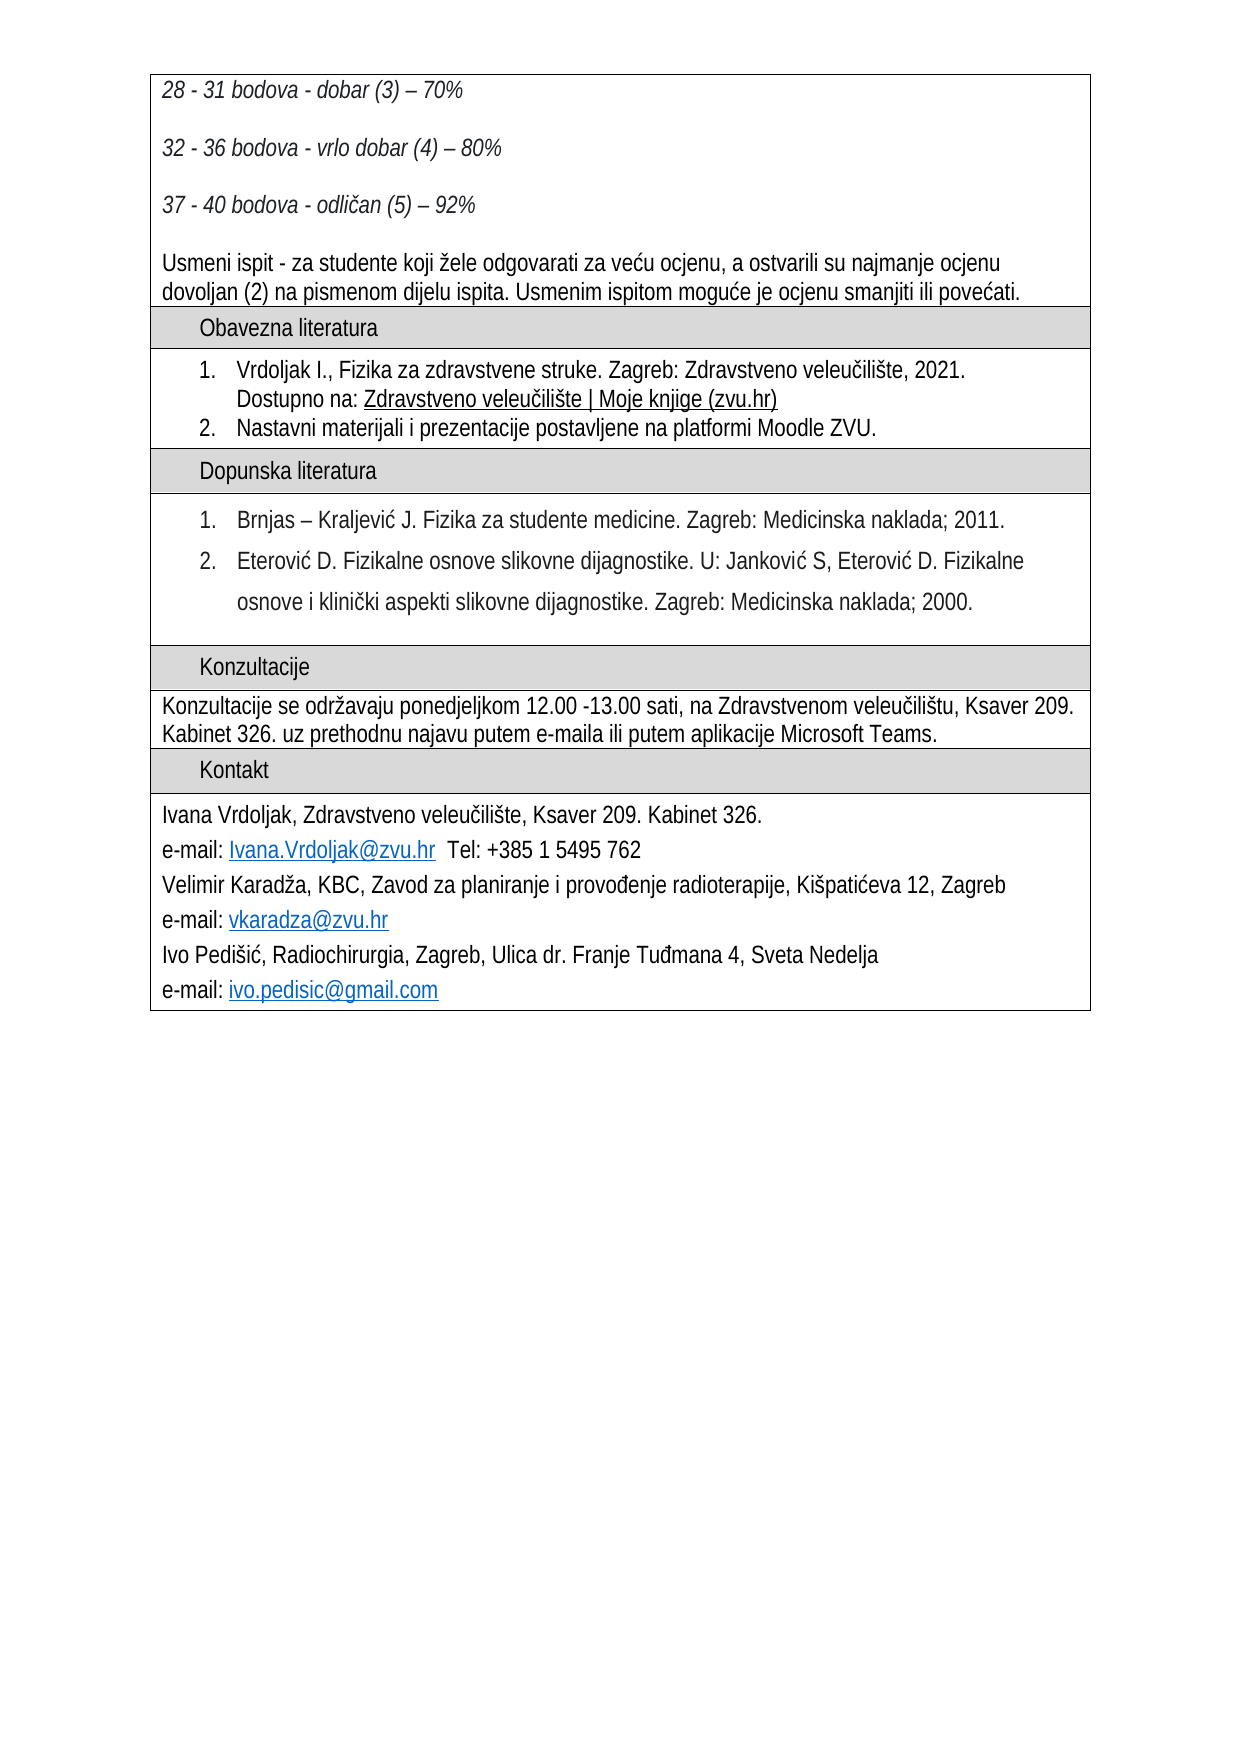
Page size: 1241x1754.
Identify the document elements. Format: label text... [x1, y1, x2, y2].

table_cell Kontakt [151, 749, 1090, 793]
table_cell Konzultacije [151, 646, 1090, 689]
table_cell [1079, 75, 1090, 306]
table_cell Konzultacije se održavaju ponedjeljkom 12.00 -13.00 sati, na Zdravstvenom veleučilištu, Ksaver 209. Kabinet 326. uz prethodnu najavu putem e-maila ili putem aplikacije Microsoft Teams. [151, 691, 1090, 748]
table_cell Ivana Vrdoljak, Zdravstveno veleučilište, Ksaver 209. Kabinet 326. e-mail: Ivana.Vrdoljak@zvu.hr Tel: +385 1 5495 762 Velimir Karadža, KBC, Zavod za planiranje i provođenje radioterapije, Kišpatićeva 12, Zagreb e-mail: vkaradza@zvu.hr Ivo Pedišić, Radiochirurgia, Zagreb, Ulica dr. Franje Tuđmana 4, Sveta Nedelja e-mail: ivo.pedisic@gmail.com [151, 794, 1090, 1009]
table_cell Vrdoljak I., Fizika za zdravstvene struke. Zagreb: Zdravstveno veleučilište, 2021. Dostupno na: Zdravstveno veleučilište | Moje knjige (zvu.hr) Nastavni materijali i prezentacije postavljene na platformi Moodle ZVU. [151, 349, 1090, 447]
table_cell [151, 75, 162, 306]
table_cell Brnjas – Kraljević J. Fizika za studente medicine. Zagreb: Medicinska naklada; 2011. Eterović D. Fizikalne osnove slikovne dijagnostike. U: Janković S, Eterović D. Fizikalne osnove i klinički aspekti slikovne dijagnostike. Zagreb: Medicinska naklada; 2000. [151, 494, 1090, 644]
table_cell Obavezna literatura [151, 307, 1090, 348]
table_cell Dopunska literatura [151, 449, 1090, 492]
